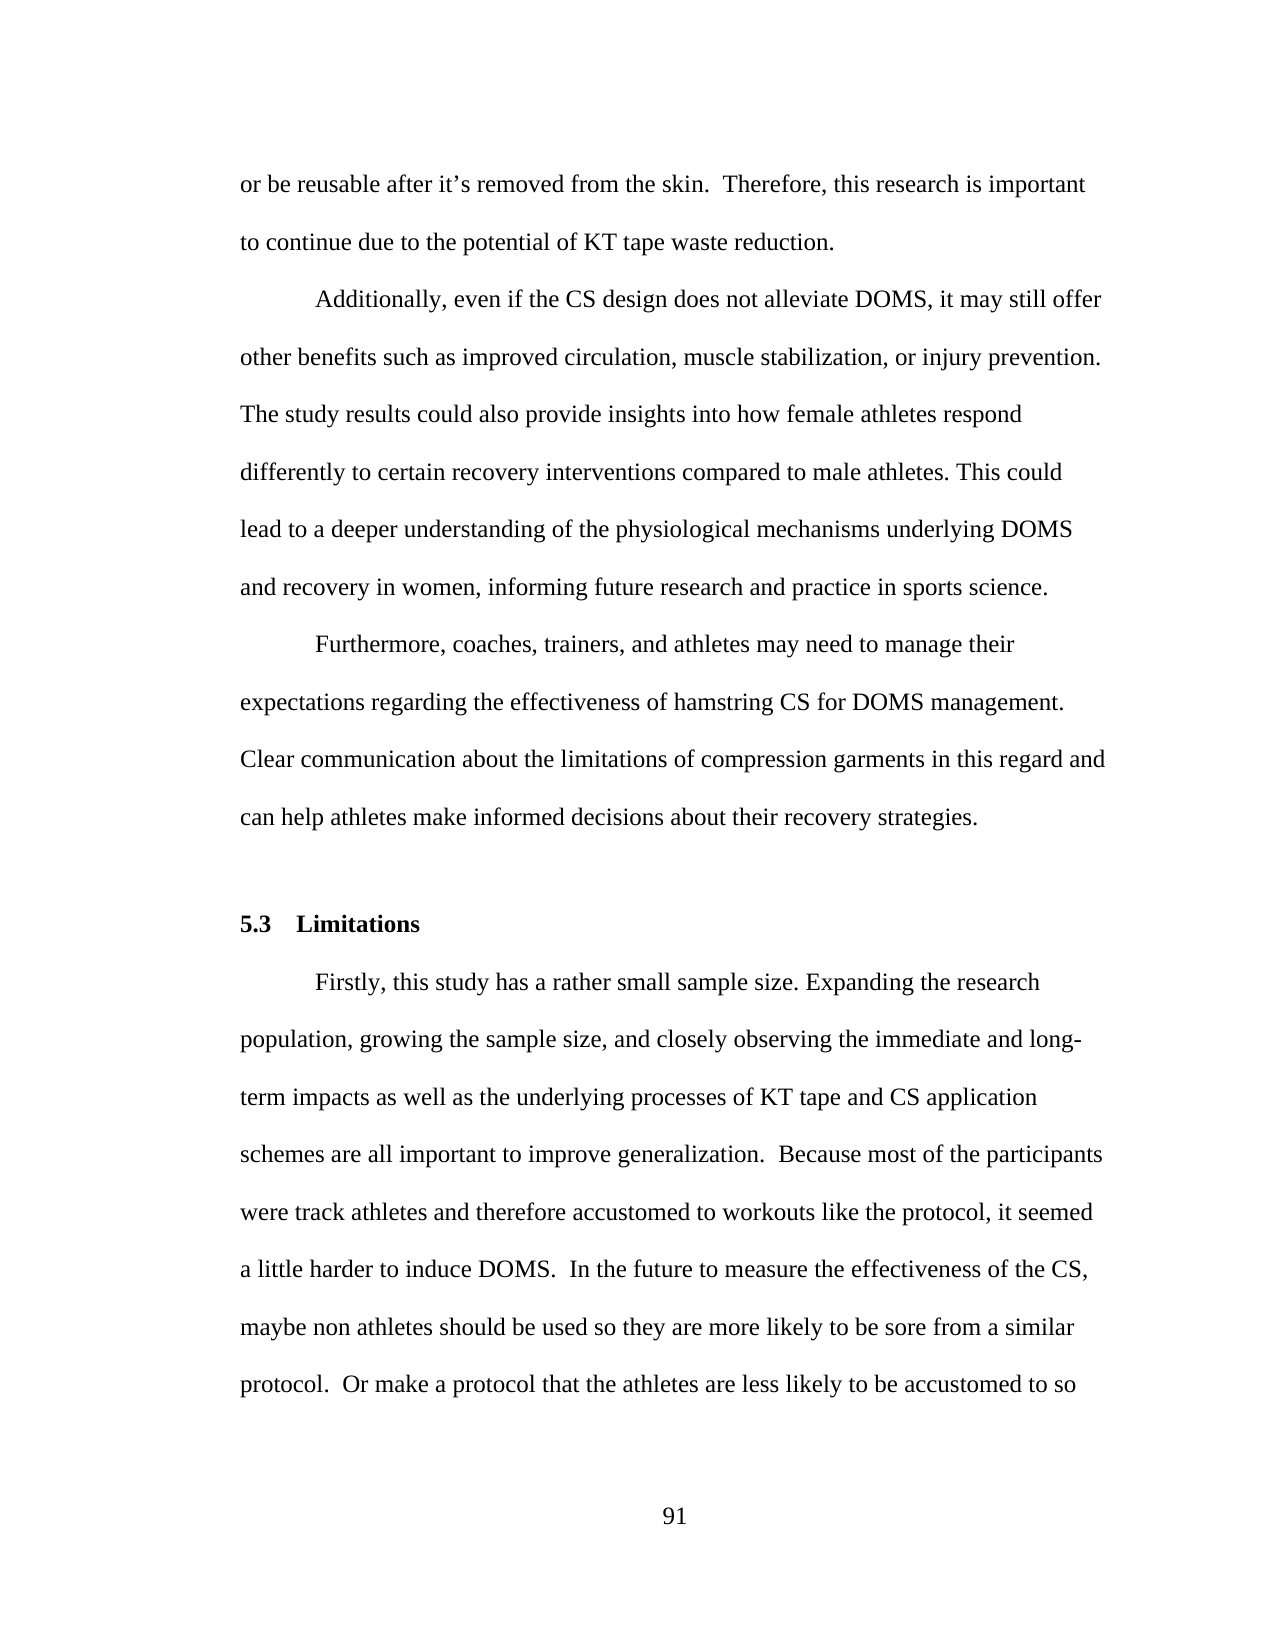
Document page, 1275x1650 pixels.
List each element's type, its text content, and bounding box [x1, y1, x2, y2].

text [240, 169, 1110, 256]
text Additionally, even if the CS design does not alleviate DOMS, it may still offer other benefits such as improved circulation, muscle stabilization, or injury prevention. The study results could also provide insights into how female athletes respond differently to certain recovery interventions compared to male athletes. This could lead to a deeper understanding of the physiological mechanisms underlying DOMS and recovery in women, informing future research and practice in sports science. [240, 284, 1110, 601]
text Furthermore, coaches, trainers, and athletes may need to manage their expectations regarding the effectiveness of hamstring CS for DOMS management. Clear communication about the limitations of compression garments in this regard and can help athletes make informed decisions about their recovery strategies. [240, 629, 1110, 831]
subtitle Limitations [240, 909, 1110, 938]
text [240, 967, 1110, 1398]
